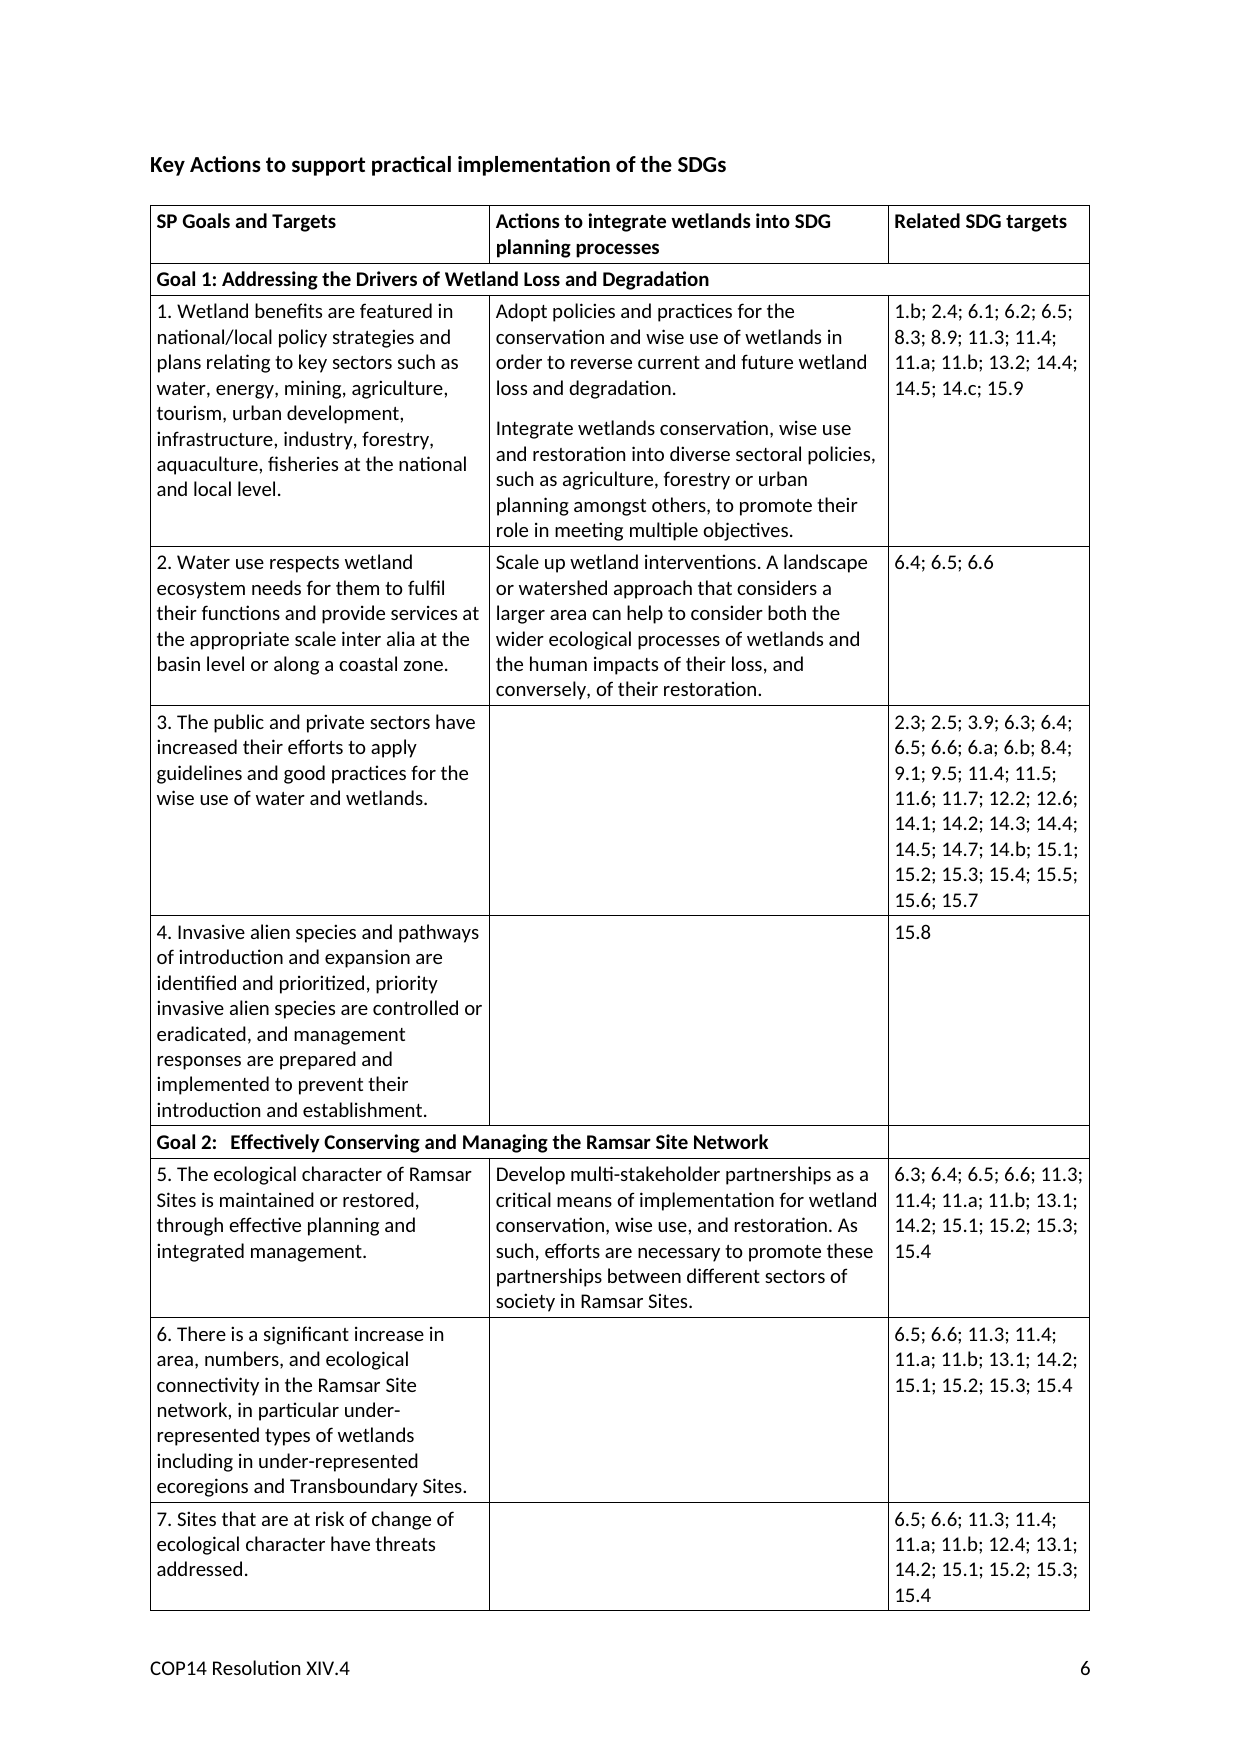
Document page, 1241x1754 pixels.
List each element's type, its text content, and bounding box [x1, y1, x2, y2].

table_cell 5. The ecological character of Ramsar Sites is maintained or restored, through effective planning and integrated management. [151, 1159, 489, 1317]
table_cell [490, 706, 888, 915]
table_cell 6.5; 6.6; 11.3; 11.4; 11.a; 11.b; 12.4; 13.1; 14.2; 15.1; 15.2; 15.3; 15.4 [889, 1503, 1089, 1610]
table_cell 15.8 [889, 916, 1089, 1125]
table_cell Goal 2: Effectively Conserving and Managing the Ramsar Site Network [151, 1126, 888, 1158]
table_cell Goal 1: Addressing the Drivers of Wetland Loss and Degradation [151, 264, 1089, 295]
table_cell Adopt policies and practices for the conservation and wise use of wetlands in order to reverse current and future wetland loss and degradation. Integrate wetlands conservation, wise use and restoration into diverse sectoral policies, such as agriculture, forestry or urban planning amongst others, to promote their role in meeting multiple objectives. [490, 296, 888, 546]
table_cell 2.3; 2.5; 3.9; 6.3; 6.4; 6.5; 6.6; 6.a; 6.b; 8.4; 9.1; 9.5; 11.4; 11.5; 11.6; 11.7; 12.2; 12.6; 14.1; 14.2; 14.3; 14.4; 14.5; 14.7; 14.b; 15.1; 15.2; 15.3; 15.4; 15.5; 15.6; 15.7 [889, 706, 1089, 915]
table_header Actions to integrate wetlands into SDG planning processes [490, 206, 888, 262]
table_cell 6.4; 6.5; 6.6 [889, 547, 1089, 705]
table_cell 6.5; 6.6; 11.3; 11.4; 11.a; 11.b; 13.1; 14.2; 15.1; 15.2; 15.3; 15.4 [889, 1318, 1089, 1502]
table_cell 4. Invasive alien species and pathways of introduction and expansion are identified and prioritized, priority invasive alien species are controlled or eradicated, and management responses are prepared and implemented to prevent their introduction and establishment. [151, 916, 489, 1125]
table_cell Scale up wetland interventions. A landscape or watershed approach that considers a larger area can help to consider both the wider ecological processes of wetlands and the human impacts of their loss, and conversely, of their restoration. [490, 547, 888, 705]
table_cell Develop multi-stakeholder partnerships as a critical means of implementation for wetland conservation, wise use, and restoration. As such, efforts are necessary to promote these partnerships between different sectors of society in Ramsar Sites. [490, 1159, 888, 1317]
table_cell 3. The public and private sectors have increased their efforts to apply guidelines and good practices for the wise use of water and wetlands. [151, 706, 489, 915]
table_cell [889, 1126, 1089, 1158]
table_cell 1. Wetland benefits are featured in national/local policy strategies and plans relating to key sectors such as water, energy, mining, agriculture, tourism, urban development, infrastructure, industry, forestry, aquaculture, fisheries at the national and local level. [151, 296, 489, 546]
table_header Related SDG targets [889, 206, 1089, 262]
table_cell [490, 1503, 888, 1610]
table_cell 2. Water use respects wetland ecosystem needs for them to fulfil their functions and provide services at the appropriate scale inter alia at the basin level or along a coastal zone. [151, 547, 489, 705]
table_cell [490, 916, 888, 1125]
text Key Actions to support practical implementation of the SDGs [150, 150, 1090, 178]
table_cell [490, 1318, 888, 1502]
table_cell 1.b; 2.4; 6.1; 6.2; 6.5; 8.3; 8.9; 11.3; 11.4; 11.a; 11.b; 13.2; 14.4; 14.5; 14.c; 15.9 [889, 296, 1089, 546]
table_cell 7. Sites that are at risk of change of ecological character have threats addressed. [151, 1503, 489, 1610]
table_header SP Goals and Targets [151, 206, 489, 262]
table_cell 6.3; 6.4; 6.5; 6.6; 11.3; 11.4; 11.a; 11.b; 13.1; 14.2; 15.1; 15.2; 15.3; 15.4 [889, 1159, 1089, 1317]
table_cell 6. There is a significant increase in area, numbers, and ecological connectivity in the Ramsar Site network, in particular under-represented types of wetlands including in under-represented ecoregions and Transboundary Sites. [151, 1318, 489, 1502]
